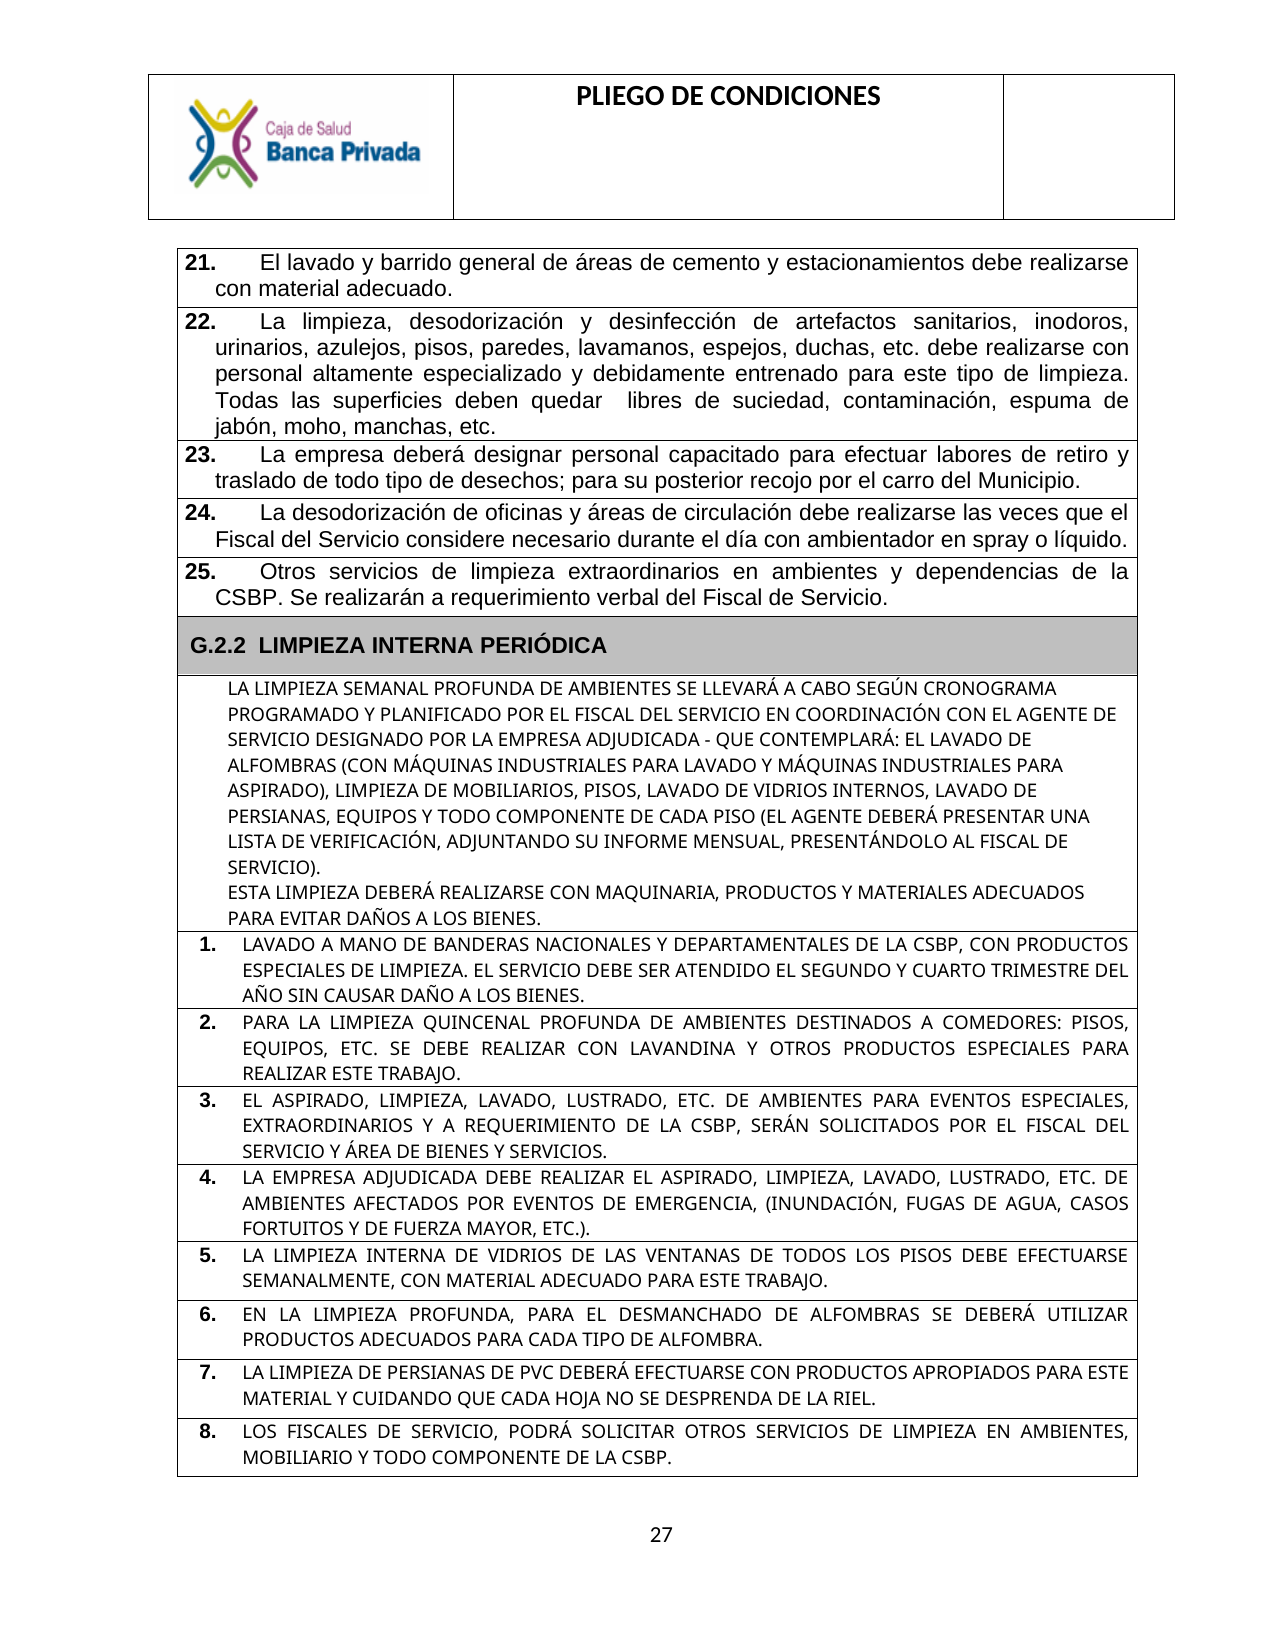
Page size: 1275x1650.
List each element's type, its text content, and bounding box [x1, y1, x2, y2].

table_cell G.2.2 LIMPIEZA INTERNA PERIÓDICA [178, 617, 1137, 674]
table_cell La empresa adjudicada debe realizar el aspirado, limpieza, lavado, lustrado, etc. de ambientes afectados por eventos de emergencia, (inundación, fugas de agua, casos fortuitos y de fuerza mayor, etc.). [178, 1165, 1137, 1241]
table_cell Los Fiscales de Servicio, podrá solicitar otros servicios de limpieza en ambientes, mobiliario y todo componente de la CSBP. [178, 1419, 1137, 1476]
table_cell El lavado y barrido general de áreas de cemento y estacionamientos debe realizarse con material adecuado. [178, 249, 1137, 307]
table_cell En la limpieza profunda, para el desmanchado de alfombras se deberá utilizar productos adecuados para cada tipo de alfombra. [178, 1301, 1137, 1359]
table_cell Otros servicios de limpieza extraordinarios en ambientes y dependencias de la CSBP. Se realizarán a requerimiento verbal del Fiscal de Servicio. [178, 558, 1137, 616]
table_cell La desodorización de oficinas y áreas de circulación debe realizarse las veces que el Fiscal del Servicio considere necesario durante el día con ambientador en spray o líquido. [178, 499, 1137, 557]
table_cell La limpieza, desodorización y desinfección de artefactos sanitarios, inodoros, urinarios, azulejos, pisos, paredes, lavamanos, espejos, duchas, etc. debe realizarse con personal altamente especializado y debidamente entrenado para este tipo de limpieza. Todas las superficies deben quedar libres de suciedad, contaminación, espuma de jabón, moho, manchas, etc. [178, 308, 1137, 439]
table_cell El aspirado, limpieza, lavado, lustrado, etc. de ambientes para eventos especiales, extraordinarios y a requerimiento de la CSBP, serán solicitados por el Fiscal del Servicio y área de Bienes y Servicios. [178, 1087, 1137, 1163]
table_cell La limpieza de persianas de PVC deberá efectuarse con productos apropiados para este material y cuidando que cada hoja no se desprenda de la riel. [178, 1360, 1137, 1417]
table_cell La limpieza semanal profunda de ambientes se llevará a cabo según cronograma programado y planificado por el Fiscal del Servicio en Coordinación con el Agente de Servicio designado por la empresa adjudicada - que contemplará: el lavado de alfombras (con máquinas industriales para lavado y máquinas industriales para aspirado), limpieza de mobiliarios, pisos, lavado de vidrios internos, lavado de persianas, equipos y todo componente de cada piso (el agente deberá presentar una lista de verificación, adjuntando su informe mensual, presentándolo al Fiscal de servicio). Esta limpieza deberá realizarse con maquinaria, productos y materiales adecuados para evitar daños a los bienes. [178, 676, 1137, 931]
picture [174, 75, 429, 194]
table_cell Para la limpieza quincenal profunda de ambientes destinados a comedores: pisos, equipos, etc. se debe realizar con lavandina y otros productos especiales para realizar este trabajo. [178, 1009, 1137, 1086]
table_cell La empresa deberá designar personal capacitado para efectuar labores de retiro y traslado de todo tipo de desechos; para su posterior recojo por el carro del Municipio. [178, 441, 1137, 498]
table_cell Lavado a mano de Banderas nacionales y departamentales de la CSBP, con productos especiales de limpieza. El servicio debe ser atendido el segundo y cuarto trimestre del año sin causar daño a los bienes. [178, 932, 1137, 1008]
table_cell La limpieza interna de vidrios de las ventanas de todos los pisos debe efectuarse semanalmente, con material adecuado para este trabajo. [178, 1242, 1137, 1300]
